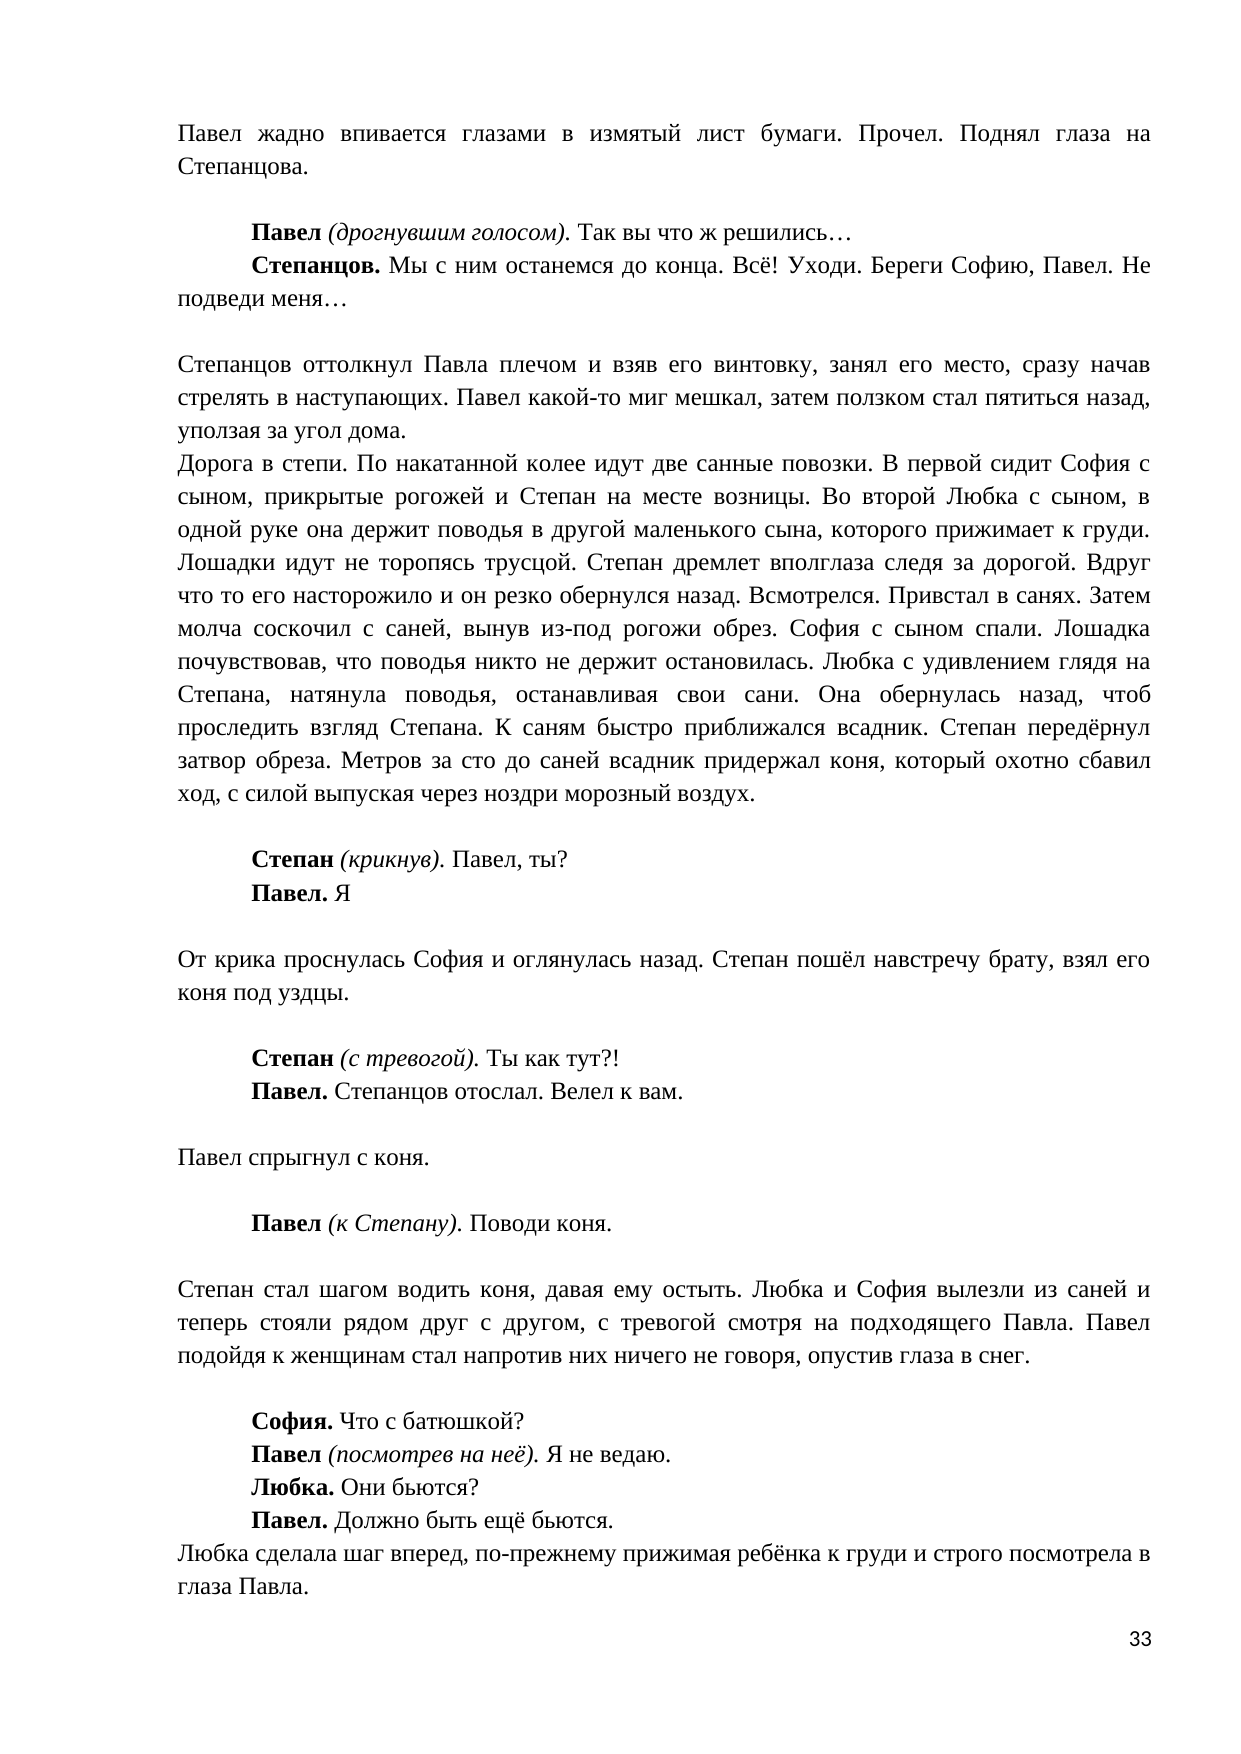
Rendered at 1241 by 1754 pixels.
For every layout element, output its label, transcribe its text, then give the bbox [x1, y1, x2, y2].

text Степанцов. Мы с ним останемся до конца. Всё! Уходи. Береги Софию, Павел. Не подведи меня… [177, 250, 1152, 312]
text Павел (к Степану). Поводи коня. [177, 1208, 1152, 1237]
text Степан (с тревогой). Ты как тут?! [177, 1043, 1152, 1071]
text Павел (дрогнувшим голосом). Так вы что ж решились… [177, 217, 1152, 246]
text София. Что с батюшкой? [177, 1406, 1152, 1435]
text Любка. Они бьются? [177, 1472, 1152, 1501]
text Любка сделала шаг вперед, по-прежнему прижимая ребёнка к груди и строго посмотрела в глаза Павла. [177, 1538, 1152, 1600]
text Павел спрыгнул с коня. [177, 1142, 1152, 1171]
text Павел. Должно быть ещё бьются. [177, 1505, 1152, 1534]
text Степанцов оттолкнул Павла плечом и взяв его винтовку, занял его место, сразу начав стрелять в наступающих. Павел какой-то миг мешкал, затем ползком стал пятиться назад, уползая за угол дома. [177, 349, 1152, 444]
text Павел жадно впивается глазами в измятый лист бумаги. Прочел. Поднял глаза на Степанцова. [177, 118, 1152, 180]
text Павел. Я [177, 878, 1152, 906]
text Дорога в степи. По накатанной колее идут две санные повозки. В первой сидит София с сыном, прикрытые рогожей и Степан на месте возницы. Во второй Любка с сыном, в одной руке она держит поводья в другой маленького сына, которого прижимает к груди. Лошадки идут не торопясь трусцой. Степан дремлет вполглаза следя за дорогой. Вдруг что то его насторожило и он резко обернулся назад. Всмотрелся. Привстал в санях. Затем молча соскочил с саней, вынув из-под рогожи обрез. София с сыном спали. Лошадка почувствовав, что поводья никто не держит остановилась. Любка с удивлением глядя на Степана, натянула поводья, останавливая свои сани. Она обернулась назад, чтоб проследить взгляд Степана. К саням быстро приближался всадник. Степан передёрнул затвор обреза. Метров за сто до саней всадник придержал коня, который охотно сбавил ход, с силой выпуская через ноздри морозный воздух. [177, 448, 1152, 807]
text Степан (крикнув). Павел, ты? [177, 844, 1152, 873]
text Павел. Степанцов отослал. Велел к вам. [177, 1076, 1152, 1104]
text Степан стал шагом водить коня, давая ему остыть. Любка и София вылезли из саней и теперь стояли рядом друг с другом, с тревогой смотря на подходящего Павла. Павел подойдя к женщинам стал напротив них ничего не говоря, опустив глаза в снег. [177, 1274, 1152, 1369]
text От крика проснулась София и оглянулась назад. Степан пошёл навстречу брату, взял его коня под уздцы. [177, 944, 1152, 1005]
text Павел (посмотрев на неё). Я не ведаю. [177, 1439, 1152, 1468]
